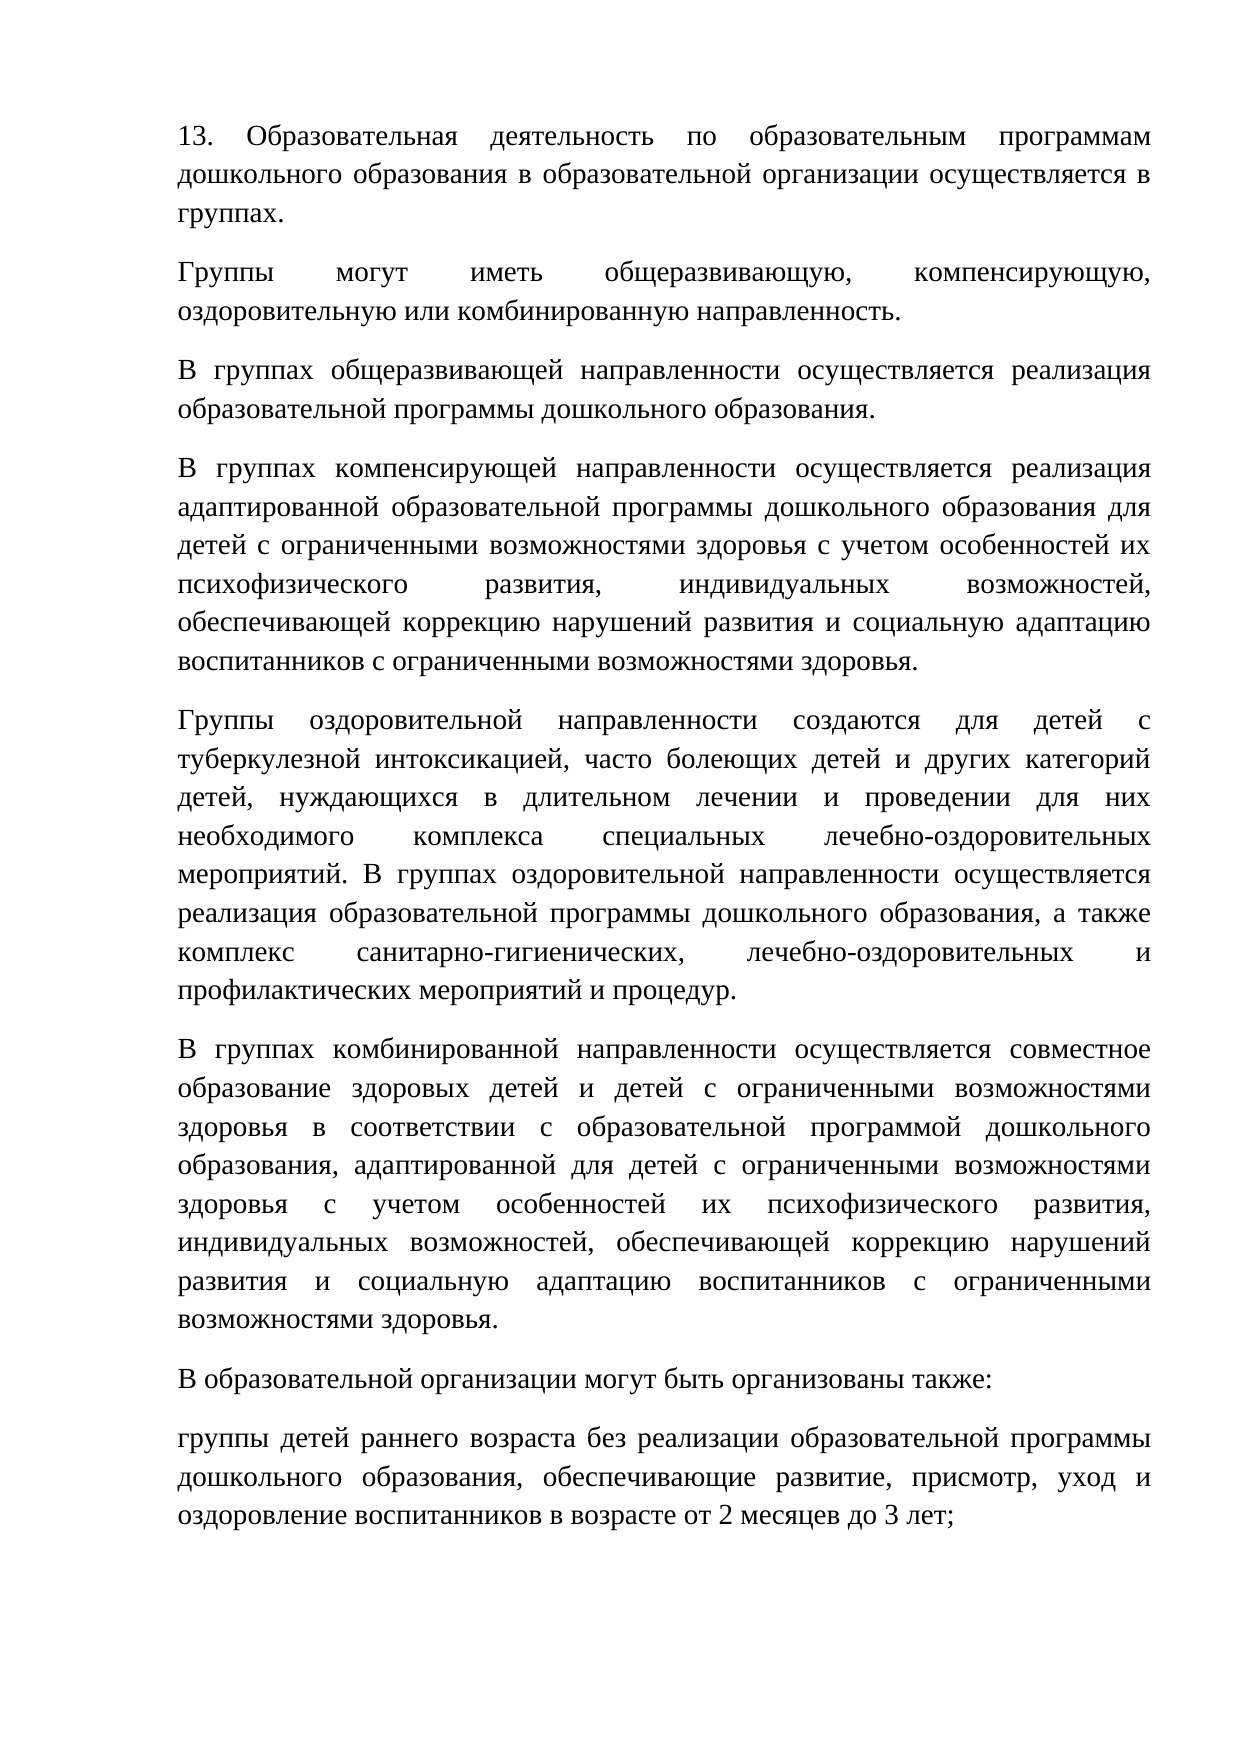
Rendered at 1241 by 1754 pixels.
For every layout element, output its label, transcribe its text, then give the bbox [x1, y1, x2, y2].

text группы детей раннего возраста без реализации образовательной программы дошкольного образования, обеспечивающие развитие, присмотр, уход и оздоровление воспитанников в возрасте от 2 месяцев до 3 лет; [177, 1420, 1152, 1531]
text 13. Образовательная деятельность по образовательным программам дошкольного образования в образовательной организации осуществляется в группах. [177, 118, 1152, 229]
text В образовательной организации могут быть организованы также: [177, 1361, 1152, 1394]
text Группы оздоровительной направленности создаются для детей с туберкулезной интоксикацией, часто болеющих детей и других категорий детей, нуждающихся в длительном лечении и проведении для них необходимого комплекса специальных лечебно-оздоровительных мероприятий. В группах оздоровительной направленности осуществляется реализация образовательной программы дошкольного образования, а также комплекс санитарно-гигиенических, лечебно-оздоровительных и профилактических мероприятий и процедур. [177, 702, 1152, 1006]
text В группах компенсирующей направленности осуществляется реализация адаптированной образовательной программы дошкольного образования для детей с ограниченными возможностями здоровья с учетом особенностей их психофизического развития, индивидуальных возможностей, обеспечивающей коррекцию нарушений развития и социальную адаптацию воспитанников с ограниченными возможностями здоровья. [177, 450, 1152, 677]
text В группах комбинированной направленности осуществляется совместное образование здоровых детей и детей с ограниченными возможностями здоровья в соответствии с образовательной программой дошкольного образования, адаптированной для детей с ограниченными возможностями здоровья с учетом особенностей их психофизического развития, индивидуальных возможностей, обеспечивающей коррекцию нарушений развития и социальную адаптацию воспитанников с ограниченными возможностями здоровья. [177, 1032, 1152, 1335]
text Группы могут иметь общеразвивающую, компенсирующую, оздоровительную или комбинированную направленность. [177, 254, 1152, 327]
text В группах общеразвивающей направленности осуществляется реализация образовательной программы дошкольного образования. [177, 352, 1152, 424]
